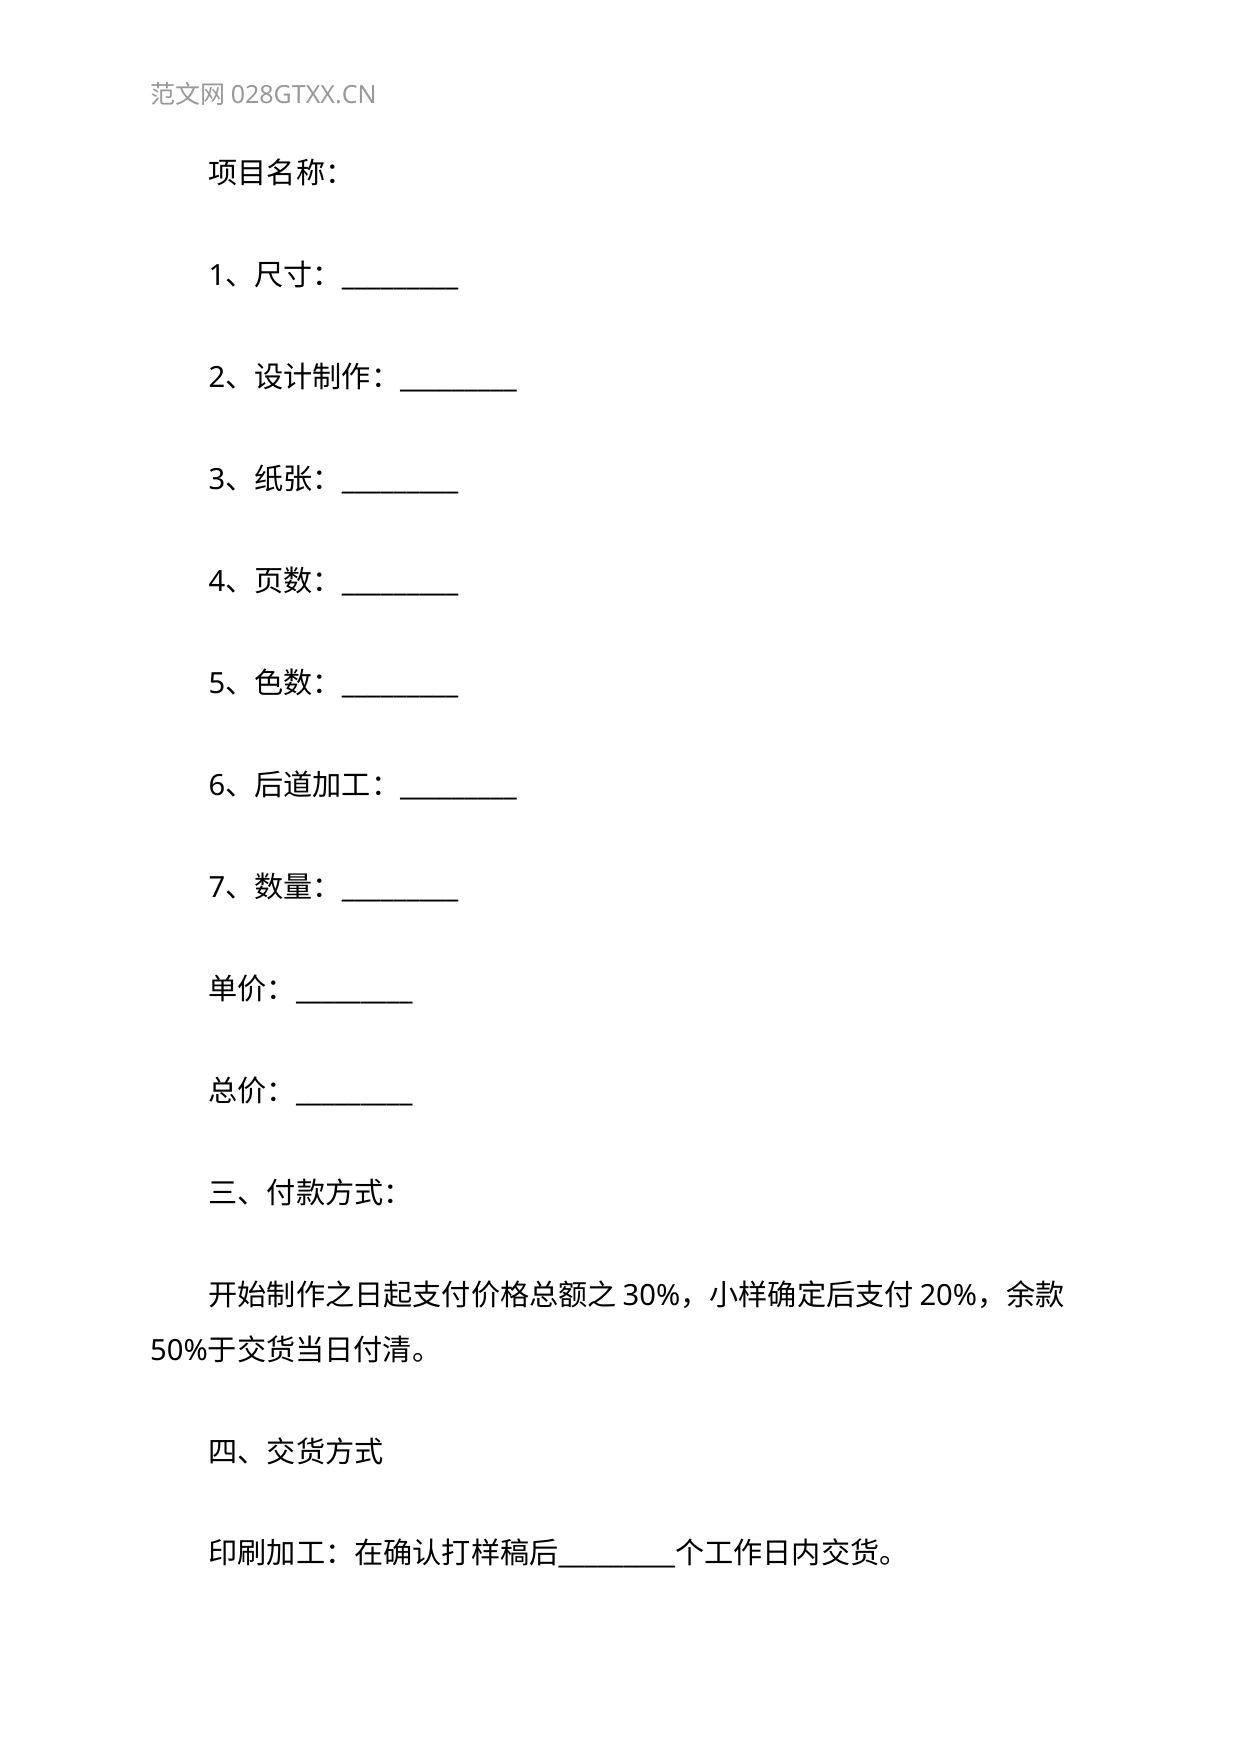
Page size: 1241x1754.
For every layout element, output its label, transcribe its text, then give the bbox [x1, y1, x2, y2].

text 3、纸张：_________ [150, 456, 1090, 498]
text 4、页数：_________ [150, 558, 1090, 600]
text 印刷加工：在确认打样稿后_________个工作日内交货。 [150, 1530, 1090, 1572]
text 6、后道加工：_________ [150, 762, 1090, 804]
text 三、付款方式： [150, 1169, 1090, 1212]
text 5、色数：_________ [150, 660, 1090, 702]
text 项目名称： [150, 150, 1090, 192]
text 开始制作之日起支付价格总额之30%，小样确定后支付20%，余款50%于交货当日付清。 [150, 1271, 1090, 1369]
text 7、数量：_________ [150, 864, 1090, 906]
text 总价：_________ [150, 1068, 1090, 1110]
text 1、尺寸：_________ [150, 252, 1090, 294]
text 四、交货方式 [150, 1428, 1090, 1471]
text 单价：_________ [150, 966, 1090, 1008]
text 2、设计制作：_________ [150, 354, 1090, 396]
